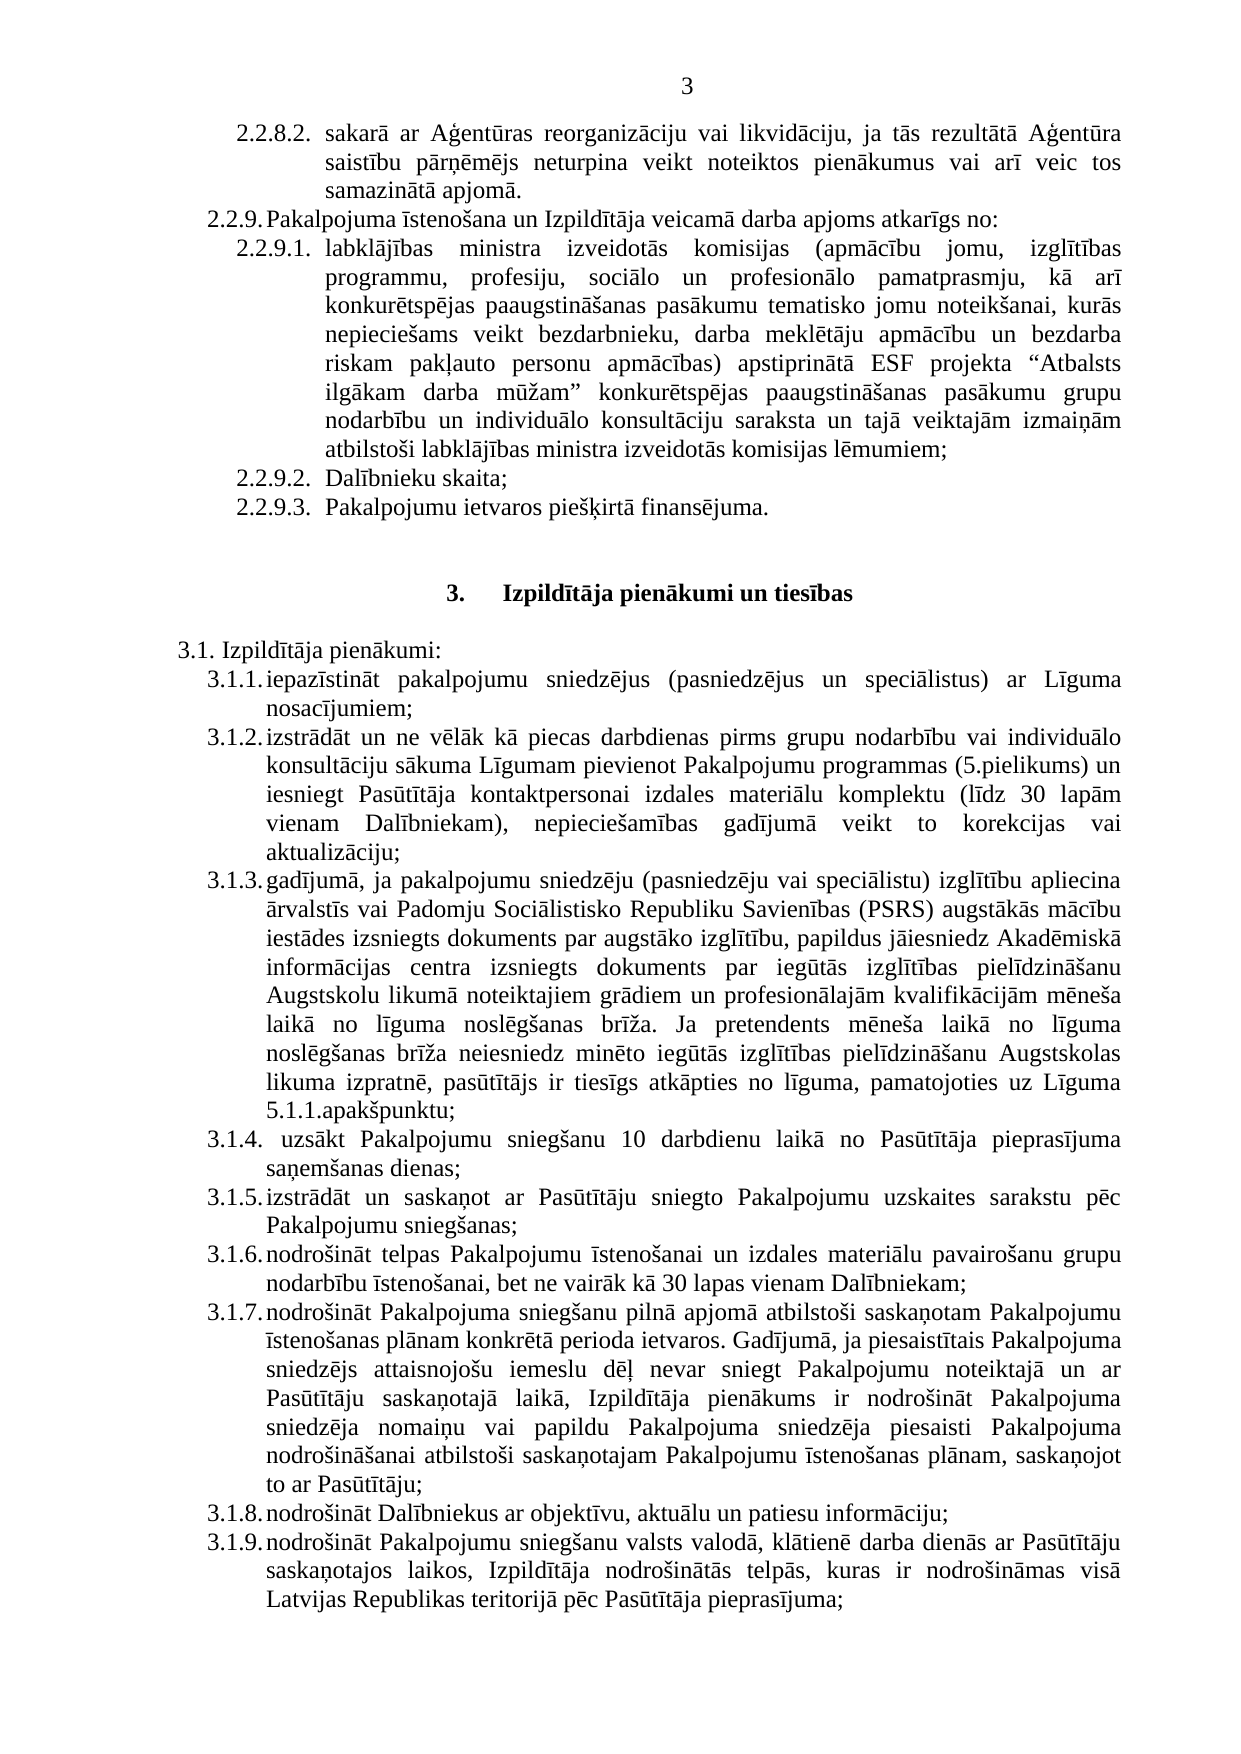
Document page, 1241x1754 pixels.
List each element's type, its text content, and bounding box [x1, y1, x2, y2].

list Izpildītāja pienākumi un tiesības [177, 578, 1122, 607]
list iepazīstināt pakalpojumu sniedzējus (pasniedzējus un speciālistus) ar Līguma nosacījumiem; [207, 664, 1122, 722]
list Izpildītāja pienākumi: [177, 636, 1122, 664]
list Dalībnieku skaita; [236, 463, 1122, 492]
list nodrošināt Pakalpojumu sniegšanu valsts valodā, klātienē darba dienās ar Pasūtītāju saskaņotajos laikos, Izpildītāja nodrošinātās telpās, kuras ir nodrošināmas visā Latvijas Republikas teritorijā pēc Pasūtītāja pieprasījuma; [207, 1527, 1122, 1613]
list labklājības ministra izveidotās komisijas (apmācību jomu, izglītības programmu, profesiju, sociālo un profesionālo pamatprasmju, kā arī konkurētspējas paaugstināšanas pasākumu tematisko jomu noteikšanai, kurās nepieciešams veikt bezdarbnieku, darba meklētāju apmācību un bezdarba riskam pakļauto personu apmācības) apstiprinātā ESF projekta “Atbalsts ilgākam darba mūžam” konkurētspējas paaugstināšanas pasākumu grupu nodarbību un individuālo konsultāciju saraksta un tajā veiktajām izmaiņām atbilstoši labklājības ministra izveidotās komisijas lēmumiem; [236, 233, 1122, 463]
list nodrošināt telpas Pakalpojumu īstenošanai un izdales materiālu pavairošanu grupu nodarbību īstenošanai, bet ne vairāk kā 30 lapas vienam Dalībniekam; [207, 1239, 1122, 1297]
list Pakalpojumu ietvaros piešķirtā finansējuma. [236, 492, 1122, 521]
list uzsākt Pakalpojumu sniegšanu 10 darbdienu laikā no Pasūtītāja pieprasījuma saņemšanas dienas; [207, 1124, 1122, 1182]
list izstrādāt un ne vēlāk kā piecas darbdienas pirms grupu nodarbību vai individuālo konsultāciju sākuma Līgumam pievienot Pakalpojumu programmas (5.pielikums) un iesniegt Pasūtītāja kontaktpersonai izdales materiālu komplektu (līdz 30 lapām vienam Dalībniekam), nepieciešamības gadījumā veikt to korekcijas vai aktualizāciju; [207, 722, 1122, 866]
list nodrošināt Dalībniekus ar objektīvu, aktuālu un patiesu informāciju; [207, 1498, 1122, 1527]
list nodrošināt Pakalpojuma sniegšanu pilnā apjomā atbilstoši saskaņotam Pakalpojumu īstenošanas plānam konkrētā perioda ietvaros. Gadījumā, ja piesaistītais Pakalpojuma sniedzējs attaisnojošu iemeslu dēļ nevar sniegt Pakalpojumu noteiktajā un ar Pasūtītāju saskaņotajā laikā, Izpildītāja pienākums ir nodrošināt Pakalpojuma sniedzēja nomaiņu vai papildu Pakalpojuma sniedzēja piesaisti Pakalpojuma nodrošināšanai atbilstoši saskaņotajam Pakalpojumu īstenošanas plānam, saskaņojot to ar Pasūtītāju; [207, 1297, 1122, 1498]
list Pakalpojuma īstenošana un Izpildītāja veicamā darba apjoms atkarīgs no: [207, 204, 1122, 233]
list gadījumā, ja pakalpojumu sniedzēju (pasniedzēju vai speciālistu) izglītību apliecina ārvalstīs vai Padomju Sociālistisko Republiku Savienības (PSRS) augstākās mācību iestādes izsniegts dokuments par augstāko izglītību, papildus jāiesniedz Akadēmiskā informācijas centra izsniegts dokuments par iegūtās izglītības pielīdzināšanu Augstskolu likumā noteiktajiem grādiem un profesionālajām kvalifikācijām mēneša laikā no līguma noslēgšanas brīža. Ja pretendents mēneša laikā no līguma noslēgšanas brīža neiesniedz minēto iegūtās izglītības pielīdzināšanu Augstskolas likuma izpratnē, pasūtītājs ir tiesīgs atkāpties no līguma, pamatojoties uz Līguma 5.1.1.apakšpunktu; [207, 866, 1122, 1124]
list izstrādāt un saskaņot ar Pasūtītāju sniegto Pakalpojumu uzskaites sarakstu pēc Pakalpojumu sniegšanas; [207, 1182, 1122, 1239]
list sakarā ar Aģentūras reorganizāciju vai likvidāciju, ja tās rezultātā Aģentūra saistību pārņēmējs neturpina veikt noteiktos pienākumus vai arī veic tos samazinātā apjomā. [236, 118, 1122, 204]
